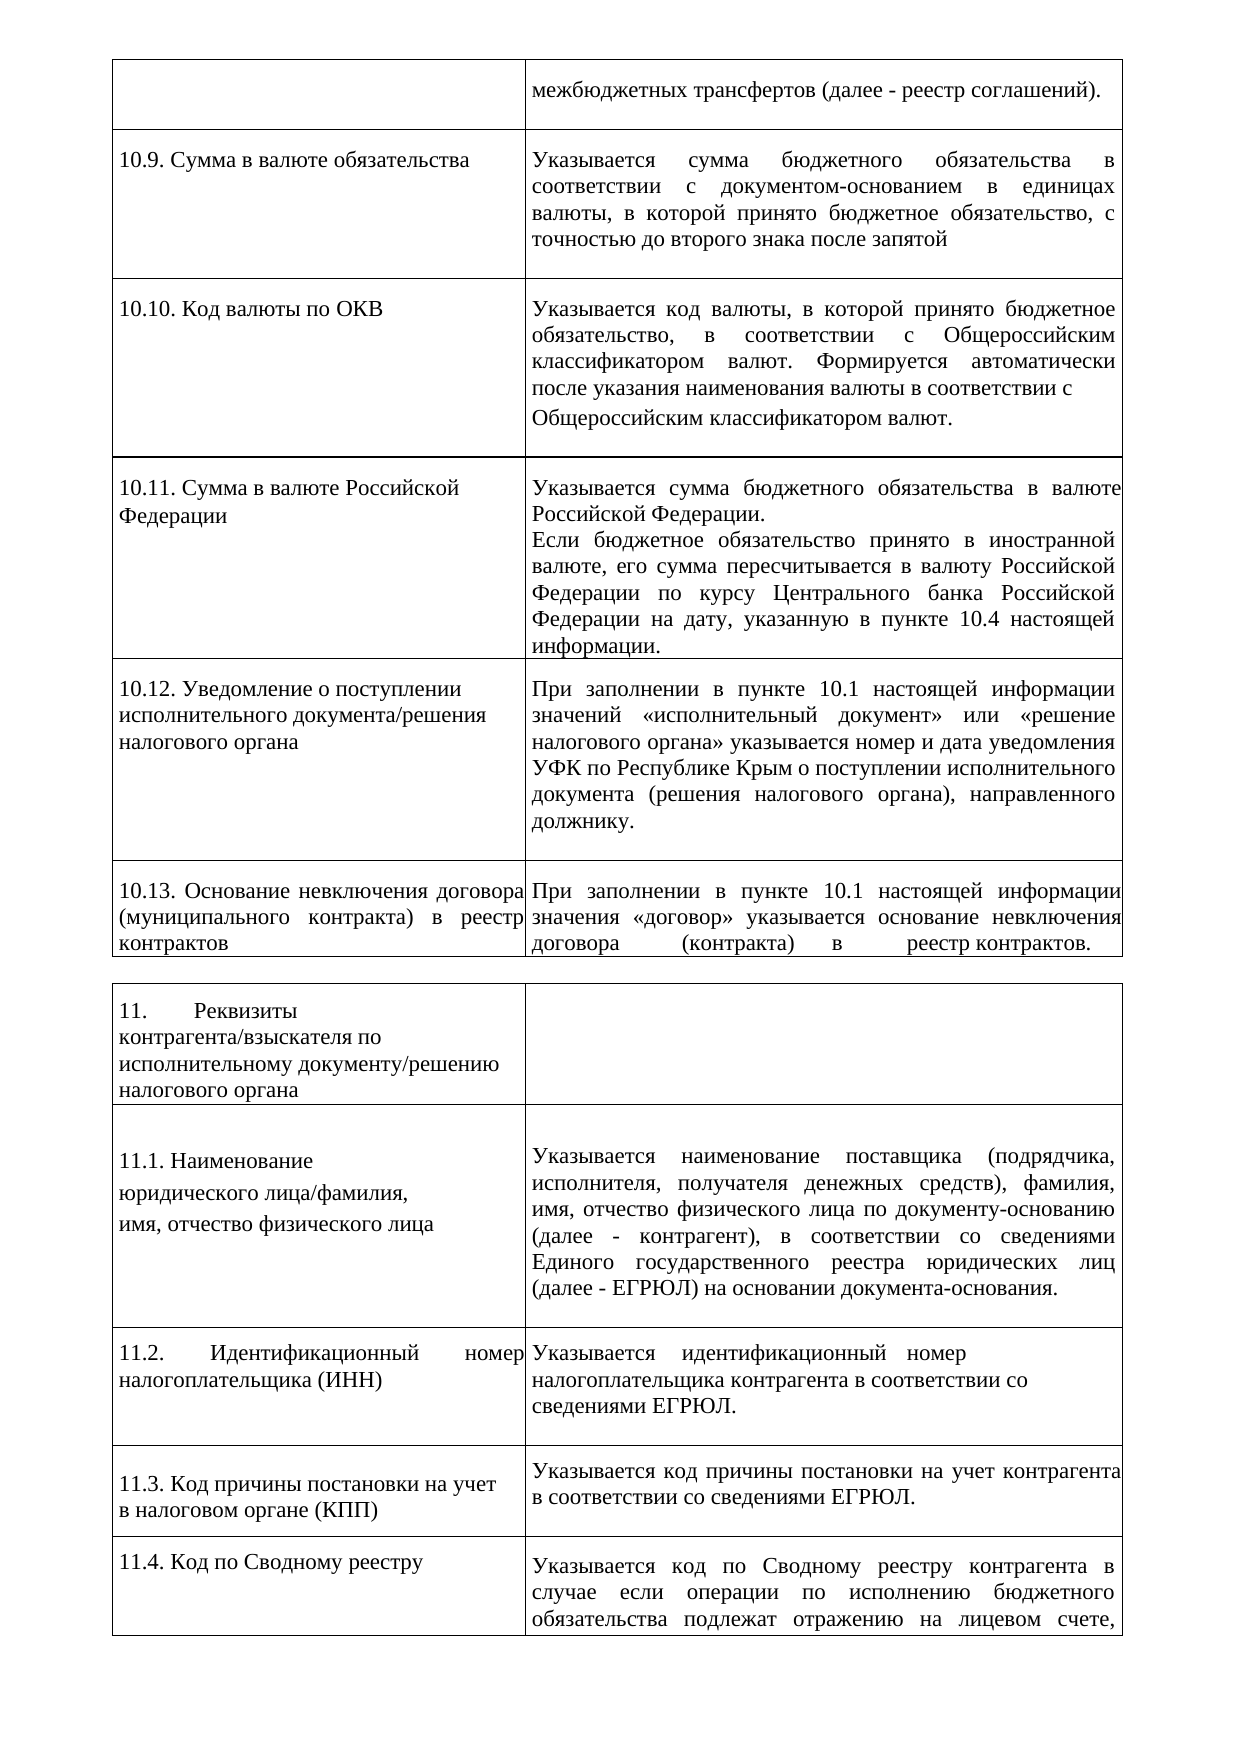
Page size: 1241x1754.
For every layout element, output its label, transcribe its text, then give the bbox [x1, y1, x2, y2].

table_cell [113, 60, 525, 129]
table_cell Указывается код валюты, в которой принято бюджетное обязательство, в соответствии с Общероссийским классификатором валют. Формируется автоматически после указания наименования валюты в соответствии с Общероссийским классификатором валют. [526, 279, 1122, 456]
table_cell 10.10. Код валюты по ОКВ [113, 279, 525, 456]
table_cell 10.11. Сумма в валюте Российской Федерации [113, 458, 525, 658]
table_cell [113, 1537, 525, 1635]
table_cell При заполнении в пункте 10.1 настоящей информации значений «исполнительный документ» или «решение налогового органа» указывается номер и дата уведомления УФК по Республике Крым о поступлении исполнительного документа (решения налогового органа), направленного должнику. [526, 659, 1122, 859]
table_cell 11.3. Код причины постановки на учет в налоговом органе (КПП) [113, 1446, 525, 1536]
table_cell 10.9. Сумма в валюте обязательства [113, 130, 525, 278]
table_cell При заполнении в пункте 10.1 настоящей информации значения «договор» указывается основание невключения договора (контракта) в реестр контрактов. [526, 861, 1122, 956]
table_cell Указывается идентификационный номер налогоплательщика контрагента в соответствии со сведениями ЕГРЮЛ. [526, 1328, 1122, 1445]
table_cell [526, 1537, 1122, 1635]
table_cell 10.12. Уведомление о поступлении исполнительного документа/решения налогового органа [113, 659, 525, 859]
table_header [526, 984, 1122, 1104]
table_cell Указывается наименование поставщика (подрядчика, исполнителя, получателя денежных средств), фамилия, имя, отчество физического лица по документу-основанию (далее - контрагент), в соответствии со сведениями Единого государственного реестра юридических лиц (далее - ЕГРЮЛ) на основании документа-основания. [526, 1105, 1122, 1327]
table_cell 10.13. Основание невключения договора (муниципального контракта) в реестр контрактов [113, 861, 525, 956]
table_cell Указывается сумма бюджетного обязательства в соответствии с документом-основанием в единицах валюты, в которой принято бюджетное обязательство, с точностью до второго знака после запятой [526, 130, 1122, 278]
table_cell 11.1. Наименование юридического лица/фамилия, имя, отчество физического лица [113, 1105, 525, 1327]
table_cell Указывается код причины постановки на учет контрагента в соответствии со сведениями ЕГРЮЛ. [526, 1446, 1122, 1536]
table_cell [526, 60, 1122, 129]
table_cell Указывается сумма бюджетного обязательства в валюте Российской Федерации. Если бюджетное обязательство принято в иностранной валюте, его сумма пересчитывается в валюту Российской Федерации по курсу Центрального банка Российской Федерации на дату, указанную в пункте 10.4 настоящей информации. [526, 458, 1122, 658]
table_cell 11.2. Идентификационный номер налогоплательщика (ИНН) [113, 1328, 525, 1445]
table_header 11. Реквизиты контрагента/взыскателя по исполнительному документу/решению налогового органа [113, 984, 525, 1104]
